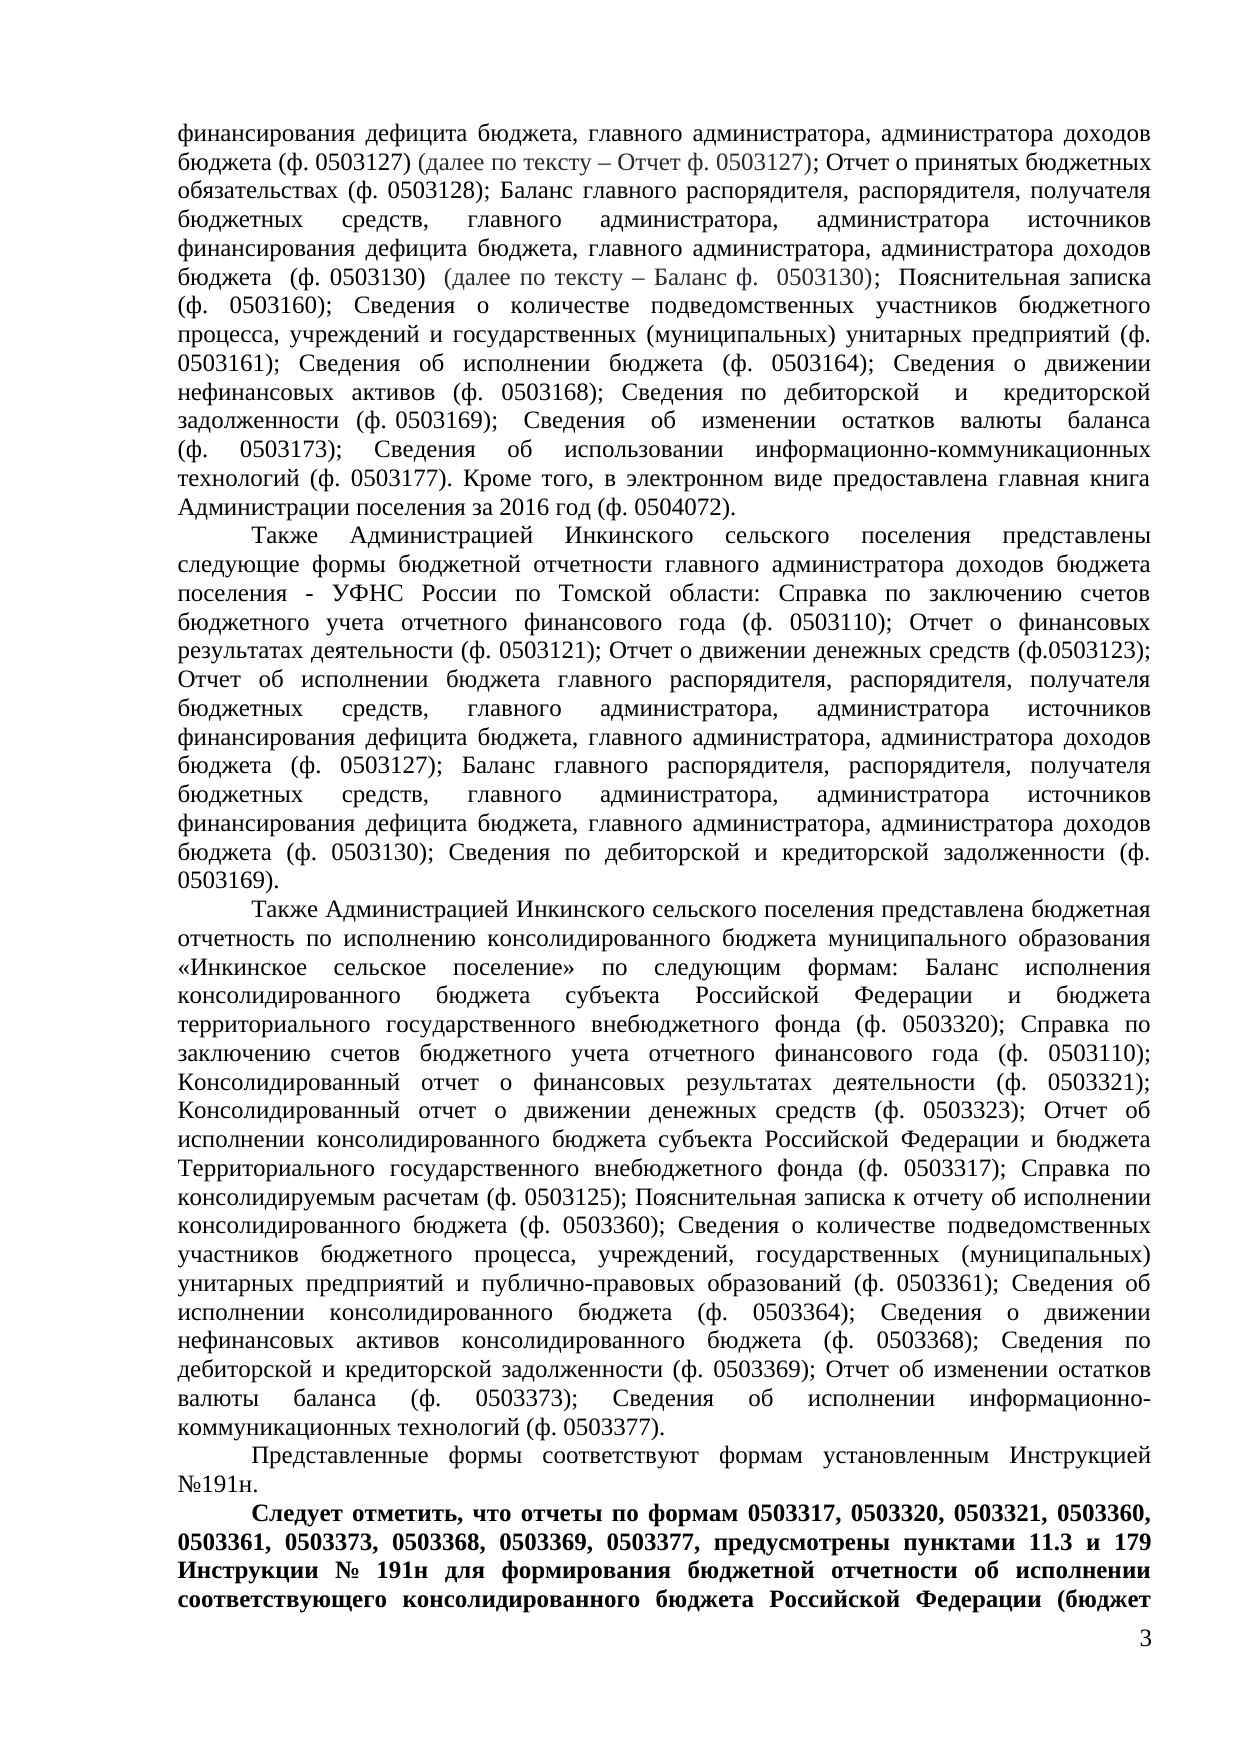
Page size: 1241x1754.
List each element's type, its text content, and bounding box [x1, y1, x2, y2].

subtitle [177, 1498, 1152, 1613]
text Также Администрацией Инкинского сельского поселения представлены следующие формы бюджетной отчетности главного администратора доходов бюджета поселения - УФНС России по Томской области: Справка по заключению счетов бюджетного учета отчетного финансового года (ф. 0503110); Отчет о финансовых результатах деятельности (ф. 0503121); Отчет о движении денежных средств (ф.0503123); Отчет об исполнении бюджета главного распорядителя, распорядителя, получателя бюджетных средств, главного администратора, администратора источников финансирования дефицита бюджета, главного администратора, администратора доходов бюджета (ф. 0503127); Баланс главного распорядителя, распорядителя, получателя бюджетных средств, главного администратора, администратора источников финансирования дефицита бюджета, главного администратора, администратора доходов бюджета (ф. 0503130); Сведения по дебиторской и кредиторской задолженности (ф. 0503169). [177, 521, 1152, 894]
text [177, 118, 1152, 521]
text Представленные формы соответствуют формам установленным Инструкцией №191н. [177, 1441, 1152, 1498]
text Также Администрацией Инкинского сельского поселения представлена бюджетная отчетность по исполнению консолидированного бюджета муниципального образования «Инкинское сельское поселение» по следующим формам: Баланс исполнения консолидированного бюджета субъекта Российской Федерации и бюджета территориального государственного внебюджетного фонда (ф. 0503320); Справка по заключению счетов бюджетного учета отчетного финансового года (ф. 0503110); Консолидированный отчет о финансовых результатах деятельности (ф. 0503321); Консолидированный отчет о движении денежных средств (ф. 0503323); Отчет об исполнении консолидированного бюджета субъекта Российской Федерации и бюджета Территориального государственного внебюджетного фонда (ф. 0503317); Справка по консолидируемым расчетам (ф. 0503125); Пояснительная записка к отчету об исполнении консолидированного бюджета (ф. 0503360); Сведения о количестве подведомственных участников бюджетного процесса, учреждений, государственных (муниципальных) унитарных предприятий и публично-правовых образований (ф. 0503361); Сведения об исполнении консолидированного бюджета (ф. 0503364); Сведения о движении нефинансовых активов консолидированного бюджета (ф. 0503368); Сведения по дебиторской и кредиторской задолженности (ф. 0503369); Отчет об изменении остатков валюты баланса (ф. 0503373); Сведения об исполнении информационно-коммуникационных технологий (ф. 0503377). [177, 894, 1152, 1441]
